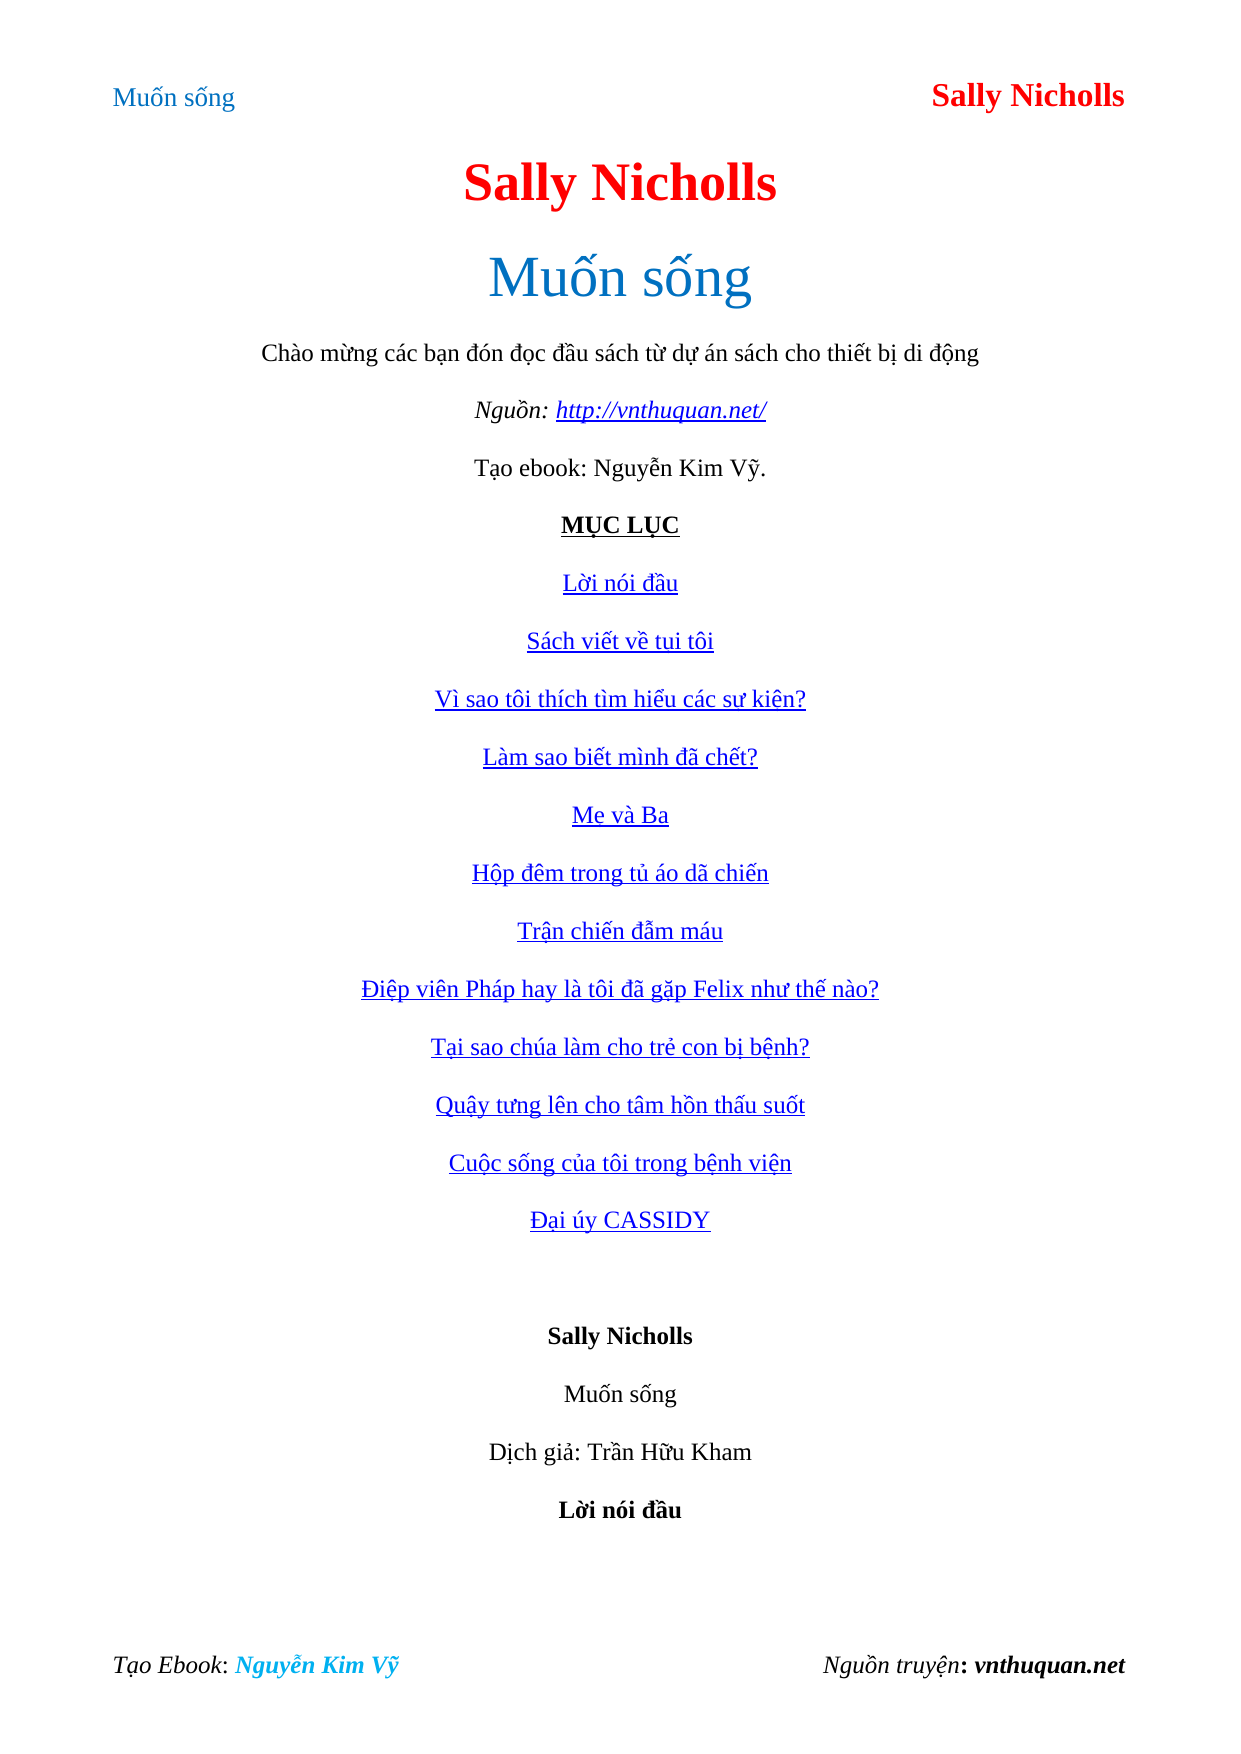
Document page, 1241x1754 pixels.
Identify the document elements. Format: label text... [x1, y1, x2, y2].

text Làm sao biết mình đã chết? [112, 742, 1128, 771]
text Mẹ và Ba [112, 800, 1128, 829]
text Tại sao chúa làm cho trẻ con bị bệnh? [112, 1032, 1128, 1061]
text Sally Nicholls [112, 150, 1128, 212]
text Lời nói đầu [112, 1495, 1128, 1524]
text Hộp đêm trong tủ áo dã chiến [112, 858, 1128, 887]
text Sách viết về tụi tôi [112, 626, 1128, 655]
text Muốn sống [112, 1379, 1128, 1408]
text Vì sao tôi thích tìm hiểu các sự kiện? [112, 684, 1128, 713]
text MỤC LỤC [112, 511, 1128, 539]
text Chào mừng các bạn đón đọc đầu sách từ dự án sách cho thiết bị di động Nguồn: http://vnthuquan.net/ Tạo ebook: Nguyễn Kim Vỹ. [112, 338, 1128, 481]
text Muốn sống [112, 241, 1128, 308]
text Lời nói đầu [112, 568, 1128, 597]
text Sally Nicholls [112, 1321, 1128, 1350]
text Điệp viên Pháp hay là tôi đã gặp Felix như thế nào? [112, 974, 1128, 1003]
text Trận chiến đẫm máu [112, 916, 1128, 945]
text Dịch giả: Trần Hữu Kham [112, 1437, 1128, 1466]
text Cuộc sống của tôi trong bệnh viện [112, 1148, 1128, 1176]
text Quậy tưng lên cho tâm hồn thấu suốt [112, 1090, 1128, 1118]
text Đại úy CASSIDY [112, 1206, 1128, 1234]
